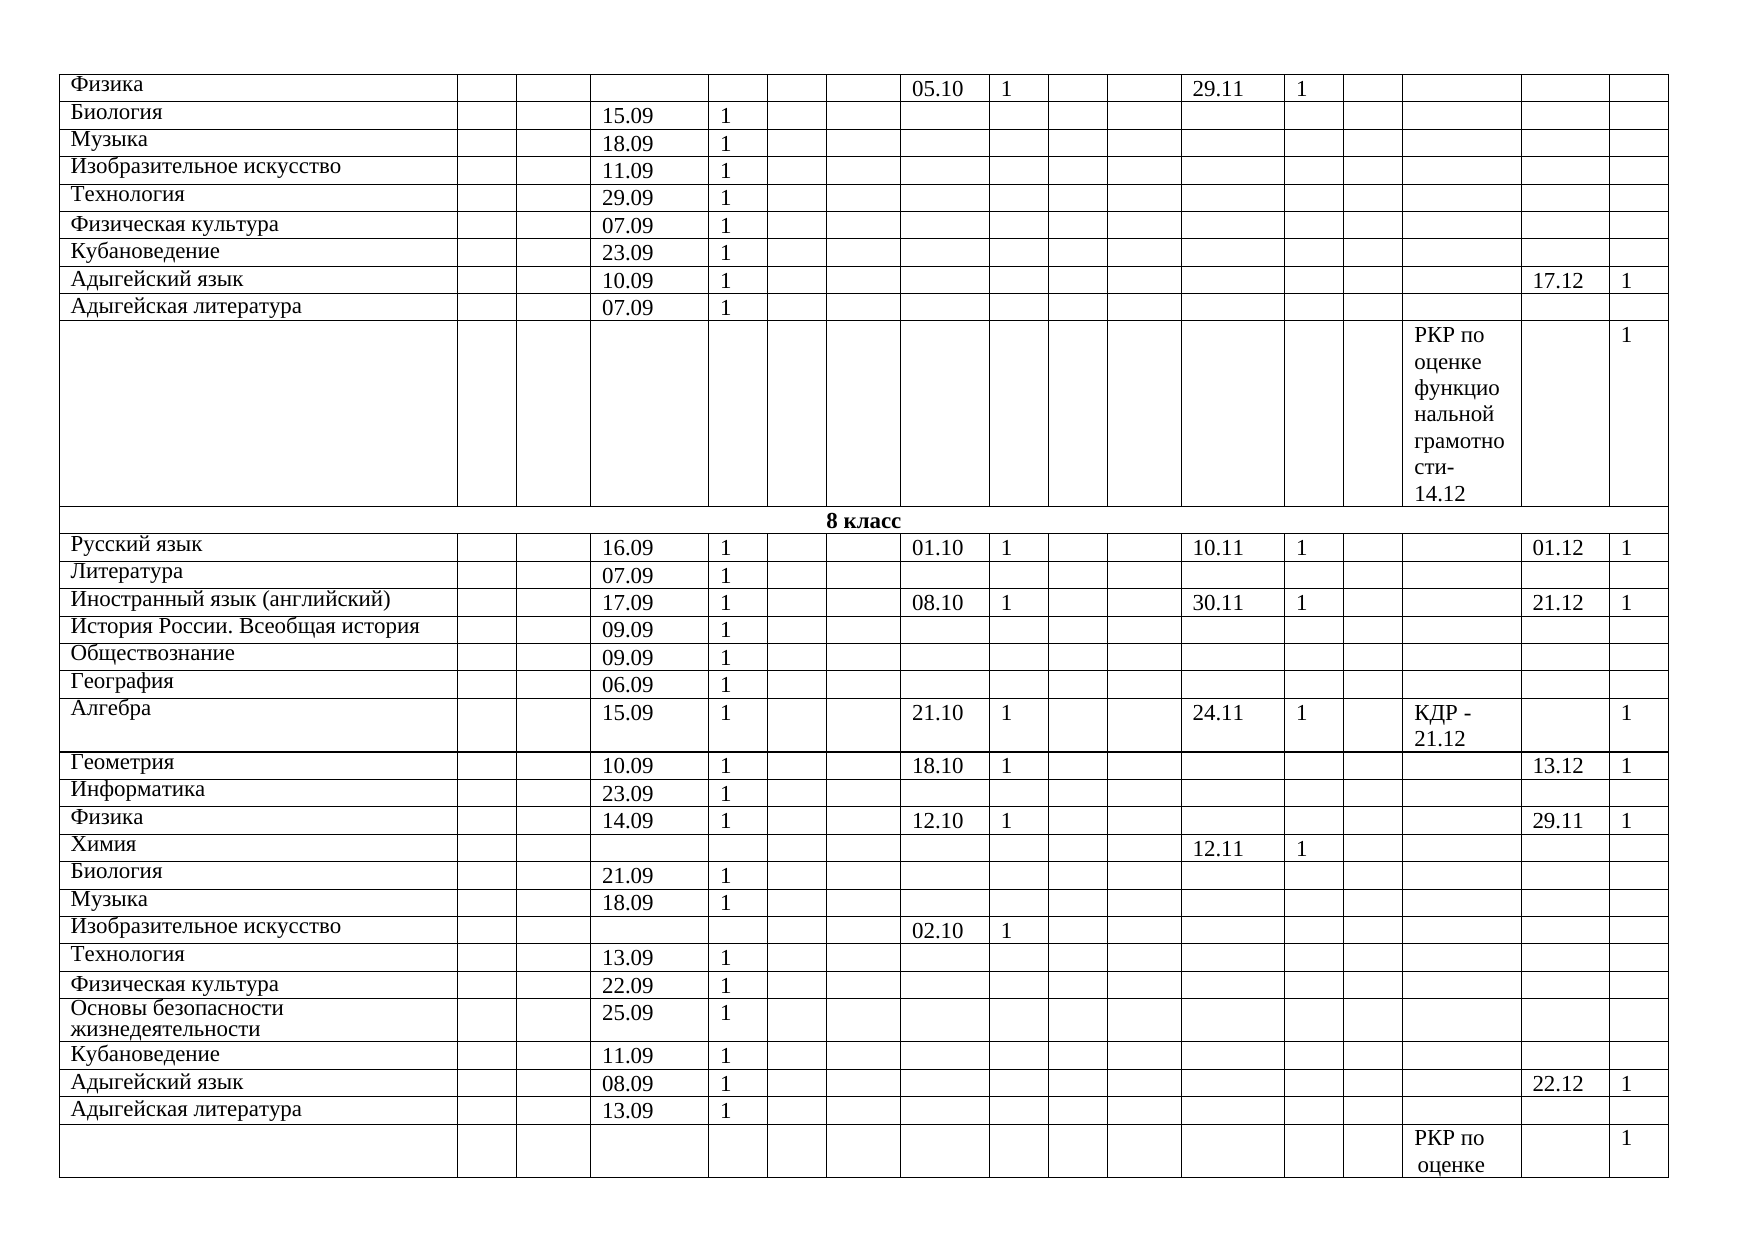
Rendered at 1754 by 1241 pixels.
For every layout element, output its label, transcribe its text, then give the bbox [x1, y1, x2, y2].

table_cell [1344, 75, 1402, 101]
table_cell [768, 753, 826, 779]
table_cell [517, 212, 590, 238]
table_cell [1285, 1070, 1343, 1096]
table_cell [458, 917, 516, 943]
table_cell Изобразительное искусство [60, 917, 457, 943]
table_cell [1285, 999, 1343, 1041]
table_cell Иностранный язык (английский) [60, 589, 457, 616]
table_cell Физика [60, 807, 457, 834]
table_cell [1108, 157, 1181, 183]
table_cell [1344, 780, 1402, 806]
table_cell 1 [1610, 589, 1668, 616]
table_cell [1610, 130, 1668, 156]
table_cell [1182, 321, 1284, 506]
table_cell [1285, 102, 1343, 129]
table_cell 10.09 [591, 753, 708, 779]
table_cell 1 [1610, 807, 1668, 834]
table_cell [1285, 671, 1343, 698]
table_cell [1403, 589, 1521, 616]
table_cell 1 [709, 671, 767, 698]
table_cell [768, 321, 826, 506]
table_cell [990, 130, 1048, 156]
table_cell [1108, 1042, 1181, 1069]
table_cell [1610, 239, 1668, 266]
table_cell [1522, 617, 1609, 643]
table_cell [1108, 212, 1181, 238]
table_cell [517, 835, 590, 861]
table_cell [1522, 999, 1609, 1041]
table_cell [1403, 294, 1521, 320]
table_cell [827, 890, 900, 916]
table_cell 21.12 [1522, 589, 1609, 616]
table_cell [1344, 1125, 1402, 1177]
table_cell [1610, 617, 1668, 643]
table_cell [591, 75, 708, 101]
table_cell [1182, 780, 1284, 806]
table_cell Информатика [60, 780, 457, 806]
table_cell [517, 75, 590, 101]
table_cell 01.10 [901, 534, 989, 561]
table_cell 1 [709, 617, 767, 643]
table_cell Русский язык [60, 534, 457, 561]
table_cell [1403, 753, 1521, 779]
table_cell [458, 1125, 516, 1177]
table_cell [1522, 862, 1609, 888]
table_cell [517, 294, 590, 320]
table_cell [1108, 753, 1181, 779]
table_cell 1 [1285, 835, 1343, 861]
table_cell [990, 294, 1048, 320]
table_cell [517, 862, 590, 888]
table_cell [990, 1070, 1048, 1096]
table_cell [827, 130, 900, 156]
table_cell 21.10 [901, 699, 989, 751]
table_cell 23.09 [591, 780, 708, 806]
table_cell [1522, 644, 1609, 670]
table_cell 1 [1285, 75, 1343, 101]
table_cell [1403, 534, 1521, 561]
table_cell [1049, 671, 1107, 698]
table_cell [458, 294, 516, 320]
table_cell [1182, 753, 1284, 779]
table_cell [901, 185, 989, 211]
table_cell [768, 212, 826, 238]
table_cell [1344, 294, 1402, 320]
table_cell Физическая культура [60, 972, 457, 998]
table_cell 1 [709, 185, 767, 211]
table_cell [1285, 562, 1343, 588]
table_cell [901, 1125, 989, 1177]
table_cell [1182, 644, 1284, 670]
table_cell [1403, 1125, 1521, 1177]
table_cell [990, 780, 1048, 806]
table_cell [1344, 102, 1402, 129]
table_cell [827, 807, 900, 834]
table_cell [1182, 944, 1284, 971]
table_cell [458, 835, 516, 861]
table_cell [1403, 102, 1521, 129]
table_cell [517, 780, 590, 806]
table_cell [990, 102, 1048, 129]
table_cell 1 [1610, 1125, 1668, 1177]
table_cell [517, 1070, 590, 1096]
table_cell География [60, 671, 457, 698]
table_cell [1344, 890, 1402, 916]
table_cell [517, 753, 590, 779]
table_cell [458, 671, 516, 698]
table_cell [1285, 807, 1343, 834]
table_cell [458, 699, 516, 751]
table_cell 1 [709, 130, 767, 156]
table_cell 13.12 [1522, 753, 1609, 779]
table_cell [827, 239, 900, 266]
table_cell [1049, 890, 1107, 916]
table_cell [768, 780, 826, 806]
table_cell [827, 699, 900, 751]
table_cell [990, 185, 1048, 211]
table_cell Физическая культура [60, 212, 457, 238]
table_cell Адыгейская литература [60, 1097, 457, 1123]
table_cell КДР -21.12 [1403, 699, 1521, 751]
table_cell [768, 999, 826, 1041]
table_cell [458, 890, 516, 916]
table_cell [1522, 294, 1609, 320]
table_cell [60, 321, 457, 506]
table_cell 07.09 [591, 562, 708, 588]
table_cell [517, 644, 590, 670]
table_cell 1 [709, 1042, 767, 1069]
table_cell [990, 1097, 1048, 1123]
table_cell [1344, 589, 1402, 616]
table_cell [1344, 671, 1402, 698]
table_cell [1182, 917, 1284, 943]
table_cell [709, 917, 767, 943]
table_cell [1522, 1042, 1609, 1069]
table_cell [1182, 212, 1284, 238]
table_cell [1610, 944, 1668, 971]
table_cell Музыка [60, 890, 457, 916]
table_cell 08.10 [901, 589, 989, 616]
table_cell [1285, 294, 1343, 320]
table_cell [901, 1097, 989, 1123]
table_cell 29.11 [1522, 807, 1609, 834]
table_cell [901, 1042, 989, 1069]
table_cell 18.10 [901, 753, 989, 779]
table_cell [901, 780, 989, 806]
table_cell [827, 294, 900, 320]
table_cell [458, 534, 516, 561]
table_cell [827, 321, 900, 506]
table_cell 1 [709, 589, 767, 616]
table_cell [1344, 239, 1402, 266]
table_cell [1285, 917, 1343, 943]
table_cell [1049, 917, 1107, 943]
table_cell [1285, 972, 1343, 998]
table_cell [1285, 1042, 1343, 1069]
table_cell [1049, 185, 1107, 211]
table_cell [1403, 239, 1521, 266]
table_cell [1522, 212, 1609, 238]
table_cell [1049, 699, 1107, 751]
table_cell [1285, 157, 1343, 183]
table_cell [1522, 780, 1609, 806]
table_cell [768, 75, 826, 101]
table_cell [1108, 944, 1181, 971]
table_cell [1285, 267, 1343, 293]
table_cell [1182, 157, 1284, 183]
table_cell [1403, 917, 1521, 943]
table_cell [458, 157, 516, 183]
table_cell 01.12 [1522, 534, 1609, 561]
table_cell [901, 1070, 989, 1096]
table_cell [517, 999, 590, 1041]
table_cell [458, 999, 516, 1041]
table_cell [1182, 1070, 1284, 1096]
table_cell [990, 267, 1048, 293]
table_cell [901, 644, 989, 670]
table_cell [827, 972, 900, 998]
table_cell [1182, 972, 1284, 998]
table_cell [901, 212, 989, 238]
table_cell 21.09 [591, 862, 708, 888]
table_cell [1049, 267, 1107, 293]
table_cell [1522, 1097, 1609, 1123]
table_cell 08.09 [591, 1070, 708, 1096]
table_cell [1182, 1042, 1284, 1069]
table_cell [827, 944, 900, 971]
table_cell [1610, 862, 1668, 888]
table_cell 1 [1285, 699, 1343, 751]
table_cell Геометрия [60, 753, 457, 779]
table_cell 1 [709, 212, 767, 238]
table_cell [1403, 130, 1521, 156]
table_cell [1403, 185, 1521, 211]
table_cell [768, 644, 826, 670]
table_cell [1344, 212, 1402, 238]
table_cell [1108, 534, 1181, 561]
table_cell [990, 835, 1048, 861]
table_cell [1344, 917, 1402, 943]
table_cell Кубановедение [60, 1042, 457, 1069]
table_cell [517, 239, 590, 266]
table_cell 22.12 [1522, 1070, 1609, 1096]
table_cell [1049, 294, 1107, 320]
table_cell [901, 562, 989, 588]
table_cell 1 [1610, 699, 1668, 751]
table_cell [1285, 944, 1343, 971]
table_cell [827, 562, 900, 588]
table_cell [1285, 321, 1343, 506]
table_cell 1 [709, 267, 767, 293]
table_cell [1403, 212, 1521, 238]
table_cell [827, 671, 900, 698]
table_cell [1049, 944, 1107, 971]
table_cell [990, 890, 1048, 916]
table_cell [901, 267, 989, 293]
table_cell 1 [1285, 534, 1343, 561]
table_cell [1108, 562, 1181, 588]
table_cell [990, 321, 1048, 506]
table_cell [1108, 1097, 1181, 1123]
table_cell [1049, 644, 1107, 670]
table_cell [517, 1042, 590, 1069]
table_cell [990, 239, 1048, 266]
table_cell [990, 617, 1048, 643]
table_cell 29.11 [1182, 75, 1284, 101]
table_cell [768, 1097, 826, 1123]
table_cell [1108, 890, 1181, 916]
table_cell [1344, 1070, 1402, 1096]
table_cell [1049, 1070, 1107, 1096]
table_cell [1182, 562, 1284, 588]
table_cell [517, 617, 590, 643]
table_cell [1049, 862, 1107, 888]
table_cell Адыгейская литература [60, 294, 457, 320]
table_cell [1049, 753, 1107, 779]
table_cell [1049, 534, 1107, 561]
table_cell [458, 267, 516, 293]
table_cell [1403, 562, 1521, 588]
table_cell [517, 699, 590, 751]
table_cell [1049, 617, 1107, 643]
table_cell [1108, 671, 1181, 698]
table_cell 07.09 [591, 294, 708, 320]
table_cell [1182, 130, 1284, 156]
table_cell 07.09 [591, 212, 708, 238]
table_cell [1049, 807, 1107, 834]
table_cell [901, 617, 989, 643]
table_cell Физика [60, 75, 457, 101]
table_cell [1049, 75, 1107, 101]
table_cell 8 класс [60, 507, 1668, 533]
table_cell [1522, 972, 1609, 998]
table_cell [768, 671, 826, 698]
table_cell [517, 321, 590, 506]
table_cell 13.09 [591, 1097, 708, 1123]
table_cell [458, 185, 516, 211]
table_cell [1344, 321, 1402, 506]
table_cell [827, 212, 900, 238]
table_cell [827, 917, 900, 943]
table_cell [1049, 239, 1107, 266]
table_cell 1 [709, 699, 767, 751]
table_cell 18.09 [591, 890, 708, 916]
table_cell 1 [709, 102, 767, 129]
table_cell [827, 617, 900, 643]
table_cell [1522, 102, 1609, 129]
table_cell [901, 972, 989, 998]
table_cell [1344, 130, 1402, 156]
table_cell [827, 835, 900, 861]
table_cell 10.09 [591, 267, 708, 293]
table_cell [827, 780, 900, 806]
table_cell 02.10 [901, 917, 989, 943]
table_cell [768, 835, 826, 861]
table_cell 1 [1610, 267, 1668, 293]
table_cell [1522, 917, 1609, 943]
table_cell [1108, 644, 1181, 670]
table_cell 1 [709, 862, 767, 888]
table_cell 1 [709, 294, 767, 320]
table_cell [827, 75, 900, 101]
table_cell [827, 1125, 900, 1177]
table_cell [1610, 780, 1668, 806]
table_cell [1182, 1097, 1284, 1123]
table_cell [517, 562, 590, 588]
table_cell [768, 294, 826, 320]
table_cell [1108, 239, 1181, 266]
table_cell [1610, 835, 1668, 861]
table_cell 1 [990, 534, 1048, 561]
table_cell [1403, 780, 1521, 806]
table_cell 1 [709, 780, 767, 806]
table_cell Обществознание [60, 644, 457, 670]
table_cell [990, 671, 1048, 698]
table_cell [1610, 294, 1668, 320]
table_cell [1522, 185, 1609, 211]
table_cell 24.11 [1182, 699, 1284, 751]
table_cell [827, 267, 900, 293]
table_cell [1403, 1097, 1521, 1123]
table_cell [458, 102, 516, 129]
table_cell [1403, 267, 1521, 293]
table_cell [1182, 807, 1284, 834]
table_cell [458, 644, 516, 670]
table_cell [1285, 239, 1343, 266]
table_cell [60, 1125, 457, 1177]
table_cell [1182, 890, 1284, 916]
table_cell [827, 1097, 900, 1123]
table_cell [901, 999, 989, 1041]
table_cell 1 [709, 239, 767, 266]
table_cell 06.09 [591, 671, 708, 698]
table_cell [1522, 1125, 1609, 1177]
table_cell [1049, 212, 1107, 238]
table_cell 1 [709, 562, 767, 588]
table_cell [1522, 699, 1609, 751]
table_cell [1610, 999, 1668, 1041]
table_cell [827, 1042, 900, 1069]
table_cell [1182, 294, 1284, 320]
table_cell [517, 944, 590, 971]
table_cell [709, 835, 767, 861]
table_cell [1403, 157, 1521, 183]
table_cell [1403, 999, 1521, 1041]
table_cell [458, 589, 516, 616]
table_cell [1610, 212, 1668, 238]
table_cell 1 [709, 1097, 767, 1123]
table_cell [768, 944, 826, 971]
table_cell 1 [709, 157, 767, 183]
table_cell [458, 1097, 516, 1123]
table_cell 1 [709, 972, 767, 998]
table_cell 13.09 [591, 944, 708, 971]
table_cell [1344, 753, 1402, 779]
table_cell [458, 1070, 516, 1096]
table_cell [517, 589, 590, 616]
table_cell [1403, 835, 1521, 861]
table_cell Основы безопасности жизнедеятельности [60, 999, 457, 1041]
table_cell 1 [990, 75, 1048, 101]
table_cell [768, 562, 826, 588]
table_cell [517, 1125, 590, 1177]
table_cell [1403, 807, 1521, 834]
table_cell [458, 807, 516, 834]
table_cell [1182, 862, 1284, 888]
table_cell 10.11 [1182, 534, 1284, 561]
table_cell 1 [709, 944, 767, 971]
table_cell [827, 644, 900, 670]
table_cell [1049, 102, 1107, 129]
table_cell [517, 807, 590, 834]
table_cell [768, 917, 826, 943]
table_cell [827, 589, 900, 616]
table_cell [1108, 917, 1181, 943]
table_cell [901, 944, 989, 971]
table_cell [1108, 999, 1181, 1041]
table_cell [1403, 671, 1521, 698]
table_cell [1344, 562, 1402, 588]
table_cell [1049, 562, 1107, 588]
table_cell [1344, 267, 1402, 293]
table_cell [1108, 1125, 1181, 1177]
table_cell [768, 972, 826, 998]
table_cell [1049, 999, 1107, 1041]
table_cell 1 [709, 807, 767, 834]
table_cell [1610, 562, 1668, 588]
table_cell 1 [990, 699, 1048, 751]
table_cell Адыгейский язык [60, 267, 457, 293]
table_cell [1285, 212, 1343, 238]
table_cell [458, 562, 516, 588]
table_cell 1 [1285, 589, 1343, 616]
table_cell [768, 534, 826, 561]
table_cell [591, 1125, 708, 1177]
table_cell 14.09 [591, 807, 708, 834]
table_cell 1 [709, 644, 767, 670]
table_cell [458, 75, 516, 101]
table_cell [517, 1097, 590, 1123]
table_cell [1344, 1042, 1402, 1069]
table_cell [768, 130, 826, 156]
table_cell Биология [60, 862, 457, 888]
table_cell 1 [1610, 753, 1668, 779]
table_cell [827, 862, 900, 888]
table_cell [1522, 130, 1609, 156]
table_cell [1522, 75, 1609, 101]
table_cell [1344, 999, 1402, 1041]
table_cell [1108, 294, 1181, 320]
table_cell [1522, 835, 1609, 861]
table_cell 29.09 [591, 185, 708, 211]
table_cell [517, 130, 590, 156]
table_cell [1182, 999, 1284, 1041]
table_cell [1182, 185, 1284, 211]
table_cell [768, 862, 826, 888]
table_cell [901, 890, 989, 916]
table_cell [990, 1125, 1048, 1177]
table_cell [1285, 644, 1343, 670]
table_cell Алгебра [60, 699, 457, 751]
table_cell [1285, 753, 1343, 779]
table_cell [1285, 890, 1343, 916]
table_cell [709, 1125, 767, 1177]
table_cell [1344, 157, 1402, 183]
table_cell [591, 835, 708, 861]
table_cell [1285, 617, 1343, 643]
table_cell [1610, 917, 1668, 943]
table_cell 1 [990, 807, 1048, 834]
table_cell [768, 267, 826, 293]
table_cell [990, 999, 1048, 1041]
table_cell [901, 157, 989, 183]
table_cell [1049, 1042, 1107, 1069]
table_cell [1049, 321, 1107, 506]
table_cell [768, 185, 826, 211]
table_cell [1522, 944, 1609, 971]
table_cell 1 [990, 753, 1048, 779]
table_cell [709, 321, 767, 506]
table_cell [1610, 1097, 1668, 1123]
table_cell [827, 534, 900, 561]
table_cell [1522, 157, 1609, 183]
table_cell [517, 267, 590, 293]
table_cell [1403, 972, 1521, 998]
table_cell [990, 1042, 1048, 1069]
table_cell Изобразительное искусство [60, 157, 457, 183]
table_cell [768, 1070, 826, 1096]
table_cell [1108, 130, 1181, 156]
table_cell [768, 699, 826, 751]
table_cell [1285, 185, 1343, 211]
table_cell 12.10 [901, 807, 989, 834]
table_cell [1522, 671, 1609, 698]
table_cell 1 [1610, 321, 1668, 506]
table_cell [768, 1042, 826, 1069]
table_cell [1108, 807, 1181, 834]
table_cell 1 [709, 890, 767, 916]
table_cell [1182, 671, 1284, 698]
table_cell [1108, 102, 1181, 129]
table_cell [458, 212, 516, 238]
table_cell [768, 589, 826, 616]
table_cell [458, 239, 516, 266]
table_cell [1610, 972, 1668, 998]
table_cell 30.11 [1182, 589, 1284, 616]
table_cell [1285, 780, 1343, 806]
table_cell [990, 644, 1048, 670]
table_cell [1344, 807, 1402, 834]
table_cell Адыгейский язык [60, 1070, 457, 1096]
table_cell [990, 157, 1048, 183]
table_cell [827, 157, 900, 183]
table_cell [768, 890, 826, 916]
table_cell [1108, 75, 1181, 101]
table_cell [827, 185, 900, 211]
table_cell [1610, 644, 1668, 670]
table_cell [458, 1042, 516, 1069]
table_cell 23.09 [591, 239, 708, 266]
table_cell [1108, 835, 1181, 861]
table_cell [458, 944, 516, 971]
table_cell [1049, 157, 1107, 183]
table_cell [768, 102, 826, 129]
table_cell [458, 753, 516, 779]
table_cell [1522, 321, 1609, 506]
table_cell [1108, 1070, 1181, 1096]
table_cell [1049, 780, 1107, 806]
table_cell [990, 562, 1048, 588]
table_cell [1182, 617, 1284, 643]
table_cell 1 [1610, 534, 1668, 561]
table_cell [1403, 862, 1521, 888]
table_cell [768, 617, 826, 643]
table_cell [901, 239, 989, 266]
table_cell [1049, 1097, 1107, 1123]
table_cell 05.10 [901, 75, 989, 101]
table_cell 1 [709, 1070, 767, 1096]
table_cell [1344, 835, 1402, 861]
table_cell [458, 617, 516, 643]
table_cell [517, 671, 590, 698]
table_cell [1108, 589, 1181, 616]
table_cell 12.11 [1182, 835, 1284, 861]
table_cell [1108, 862, 1181, 888]
table_cell [1049, 1125, 1107, 1177]
table_cell [827, 753, 900, 779]
table_cell [1344, 944, 1402, 971]
table_cell Литература [60, 562, 457, 588]
table_cell [1610, 75, 1668, 101]
table_cell [517, 102, 590, 129]
table_cell [901, 294, 989, 320]
table_cell РКР по оценке функциональной грамотности- 14.12 [1403, 321, 1521, 506]
table_cell [1285, 130, 1343, 156]
table_cell [768, 807, 826, 834]
table_cell [517, 534, 590, 561]
table_cell [1285, 1125, 1343, 1177]
table_cell [517, 185, 590, 211]
table_cell [517, 157, 590, 183]
table_cell [1344, 185, 1402, 211]
table_cell [458, 972, 516, 998]
table_cell [827, 102, 900, 129]
table_cell [1049, 130, 1107, 156]
table_cell 18.09 [591, 130, 708, 156]
table_cell Химия [60, 835, 457, 861]
table_cell [1610, 185, 1668, 211]
table_cell Технология [60, 185, 457, 211]
table_cell 1 [990, 917, 1048, 943]
table_cell [901, 835, 989, 861]
table_cell [1610, 671, 1668, 698]
table_cell [1285, 1097, 1343, 1123]
table_cell [1182, 102, 1284, 129]
table_cell [1610, 157, 1668, 183]
table_cell [458, 130, 516, 156]
table_cell [1403, 890, 1521, 916]
table_cell [517, 917, 590, 943]
table_cell [768, 239, 826, 266]
table_cell 15.09 [591, 102, 708, 129]
table_cell Кубановедение [60, 239, 457, 266]
table_cell [1049, 972, 1107, 998]
table_cell 1 [1610, 1070, 1668, 1096]
table_cell [1610, 890, 1668, 916]
table_cell [768, 157, 826, 183]
table_cell 16.09 [591, 534, 708, 561]
table_cell 09.09 [591, 617, 708, 643]
table_cell 15.09 [591, 699, 708, 751]
table_cell [458, 780, 516, 806]
table_cell [1108, 321, 1181, 506]
table_cell 17.09 [591, 589, 708, 616]
table_cell 11.09 [591, 157, 708, 183]
table_cell [1108, 267, 1181, 293]
table_cell [458, 862, 516, 888]
table_cell Биология [60, 102, 457, 129]
table_cell [1403, 1070, 1521, 1096]
table_cell [768, 1125, 826, 1177]
table_cell 1 [709, 753, 767, 779]
table_cell [1344, 617, 1402, 643]
table_cell [458, 321, 516, 506]
table_cell 11.09 [591, 1042, 708, 1069]
table_cell [1285, 862, 1343, 888]
table_cell [990, 862, 1048, 888]
table_cell [1344, 1097, 1402, 1123]
table_cell Технология [60, 944, 457, 971]
table_cell [1522, 890, 1609, 916]
table_cell [1108, 185, 1181, 211]
table_cell [1049, 835, 1107, 861]
table_cell [827, 1070, 900, 1096]
table_cell [901, 671, 989, 698]
table_cell [1610, 1042, 1668, 1069]
table_cell [1108, 972, 1181, 998]
table_cell [1403, 644, 1521, 670]
table_cell 22.09 [591, 972, 708, 998]
table_cell [709, 75, 767, 101]
table_cell [1403, 1042, 1521, 1069]
table_cell [1344, 699, 1402, 751]
table_cell [1344, 644, 1402, 670]
table_cell [1049, 589, 1107, 616]
table_cell [1108, 699, 1181, 751]
table_cell [901, 130, 989, 156]
table_cell [990, 944, 1048, 971]
table_cell [990, 212, 1048, 238]
table_cell [1403, 944, 1521, 971]
table_cell [1108, 780, 1181, 806]
table_cell [1522, 239, 1609, 266]
table_cell 09.09 [591, 644, 708, 670]
table_cell [1182, 239, 1284, 266]
table_cell История России. Всеобщая история [60, 617, 457, 643]
table_cell [1403, 617, 1521, 643]
table_cell [1108, 617, 1181, 643]
table_cell [517, 890, 590, 916]
table_cell [1522, 562, 1609, 588]
table_cell [827, 999, 900, 1041]
table_cell [901, 862, 989, 888]
table_cell [1610, 102, 1668, 129]
table_cell [901, 102, 989, 129]
table_cell [591, 321, 708, 506]
table_cell 1 [709, 534, 767, 561]
table_cell [990, 972, 1048, 998]
table_cell [517, 972, 590, 998]
table_cell 1 [990, 589, 1048, 616]
table_cell 1 [709, 999, 767, 1041]
table_cell [1344, 972, 1402, 998]
table_cell 17.12 [1522, 267, 1609, 293]
table_cell 25.09 [591, 999, 708, 1041]
table_cell [901, 321, 989, 506]
table_cell [591, 917, 708, 943]
table_cell [1344, 534, 1402, 561]
table_cell [1182, 267, 1284, 293]
table_cell [1403, 75, 1521, 101]
table_cell Музыка [60, 130, 457, 156]
table_cell [1344, 862, 1402, 888]
table_cell [1182, 1125, 1284, 1177]
